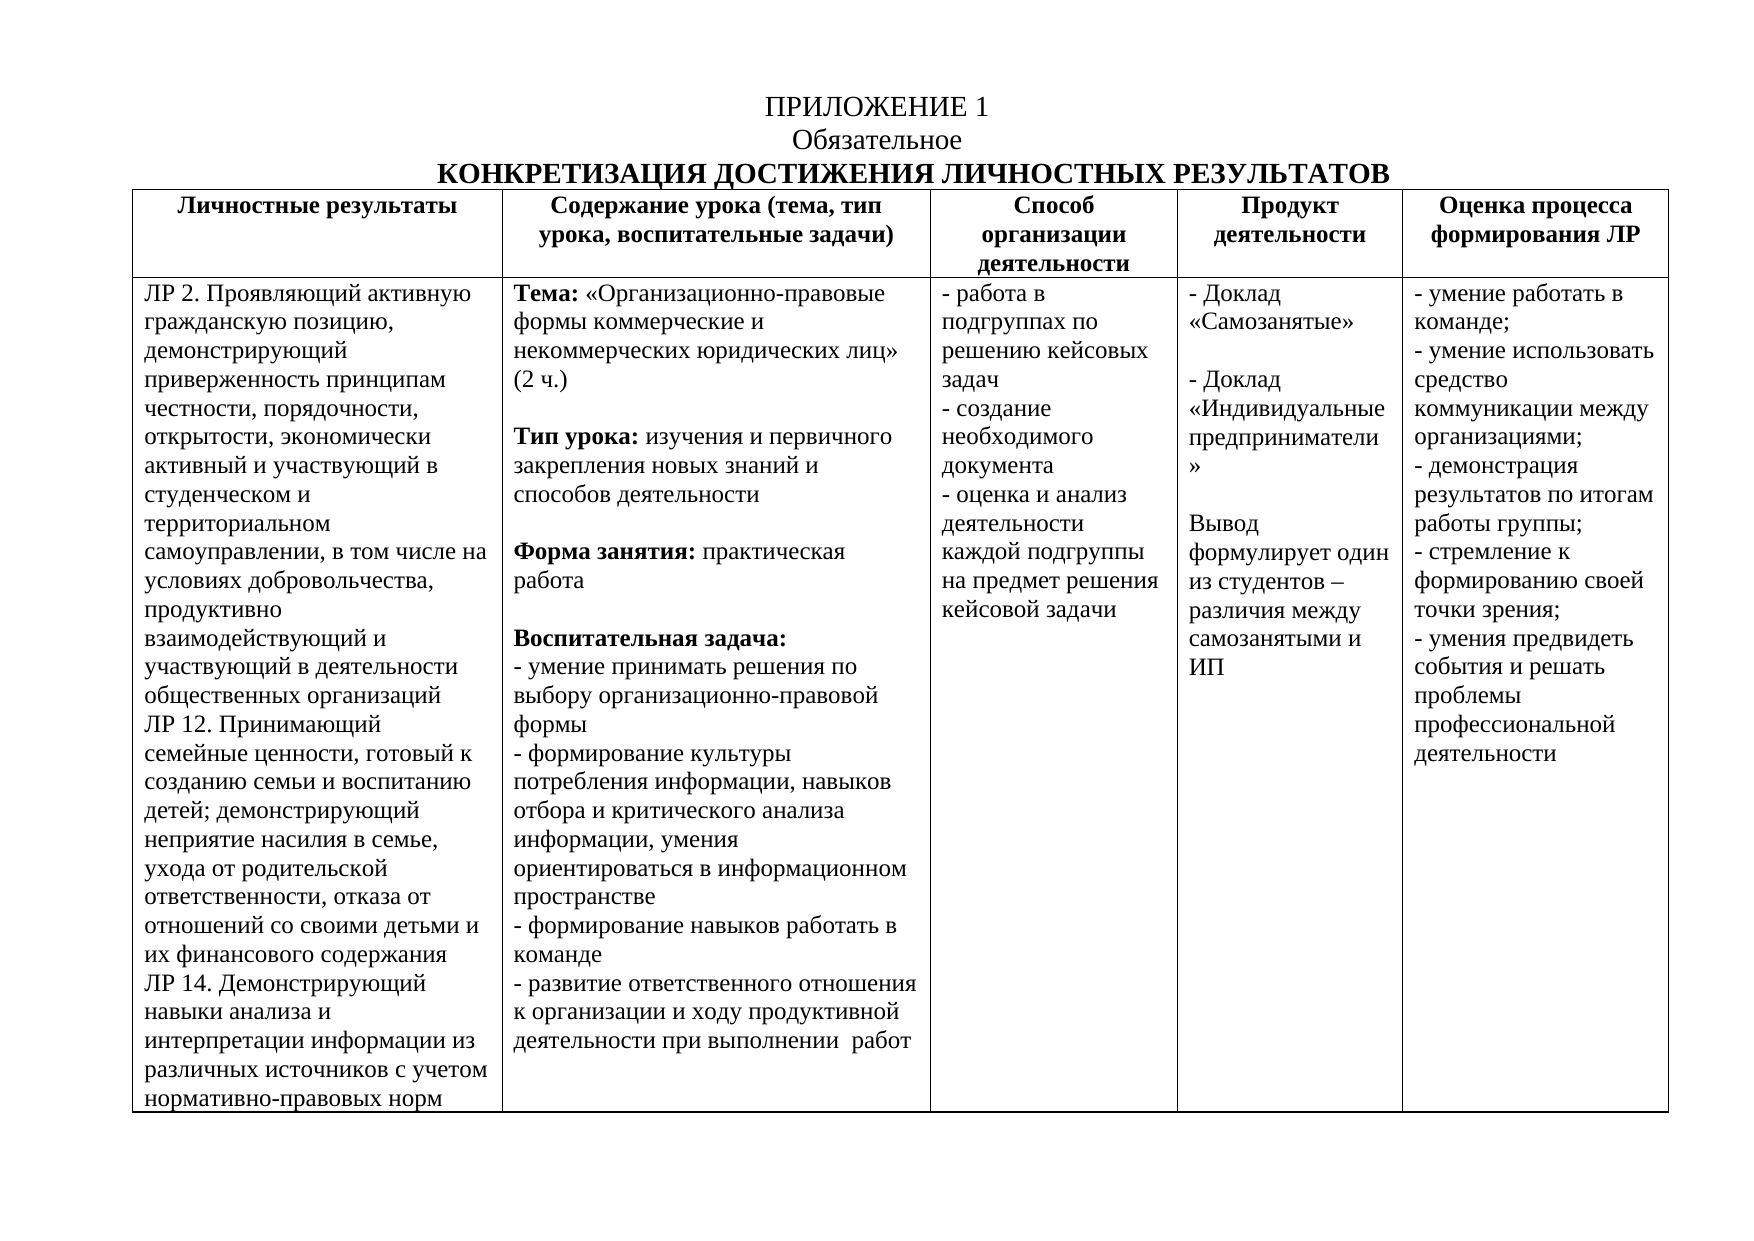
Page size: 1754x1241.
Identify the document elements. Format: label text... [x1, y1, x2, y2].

text ПРИЛОЖЕНИЕ 1 [118, 89, 1636, 122]
text КОНКРЕТИЗАЦИЯ ДОСТИЖЕНИЯ ЛИЧНОСТНЫХ РЕЗУЛЬТАТОВ [118, 156, 1636, 189]
table_cell - умение работать в команде; - умение использовать средство коммуникации между организациями; - демонстрация результатов по итогам работы группы; - стремление к формированию своей точки зрения; - умения предвидеть события и решать проблемы профессиональной деятельности [1403, 278, 1668, 1111]
table_header Оценка процесса формирования ЛР [1403, 190, 1668, 277]
table_cell - работа в подгруппах по решению кейсовых задач - создание необходимого документа - оценка и анализ деятельности каждой подгруппы на предмет решения кейсовой задачи [931, 278, 1177, 1111]
text Обязательное [118, 122, 1636, 156]
table_cell - Доклад «Самозанятые» - Доклад «Индивидуальные предприниматели» Вывод формулирует один из студентов – различия между самозанятыми и ИП [1178, 278, 1402, 1111]
table_header Содержание урока (тема, тип урока, воспитательные задачи) [503, 190, 930, 277]
table_cell Тема: «Организационно-правовые формы коммерческие и некоммерческих юридических лиц» (2 ч.) Тип урока: изучения и первичного закрепления новых знаний и способов деятельности Форма занятия: практическая работа Воспитательная задача: - умение принимать решения по выбору организационно-правовой формы - формирование культуры потребления информации, навыков отбора и критического анализа информации, умения ориентироваться в информационном пространстве - формирование навыков работать в команде - развитие ответственного отношения к организации и ходу продуктивной деятельности при выполнении работ [503, 278, 930, 1111]
table_header Способ организации деятельности [931, 190, 1177, 277]
table_header Личностные результаты [133, 190, 502, 277]
table_header Продукт деятельности [1178, 190, 1402, 277]
table_cell ЛР 2. Проявляющий активную гражданскую позицию, демонстрирующий приверженность принципам честности, порядочности, открытости, экономически активный и участвующий в студенческом и территориальном самоуправлении, в том числе на условиях добровольчества, продуктивно взаимодействующий и участвующий в деятельности общественных организаций ЛР 12. Принимающий семейные ценности, готовый к созданию семьи и воспитанию детей; демонстрирующий неприятие насилия в семье, ухода от родительской ответственности, отказа от отношений со своими детьми и их финансового содержания ЛР 14. Демонстрирующий навыки анализа и интерпретации информации из различных источников с учетом нормативно-правовых норм [133, 278, 502, 1111]
